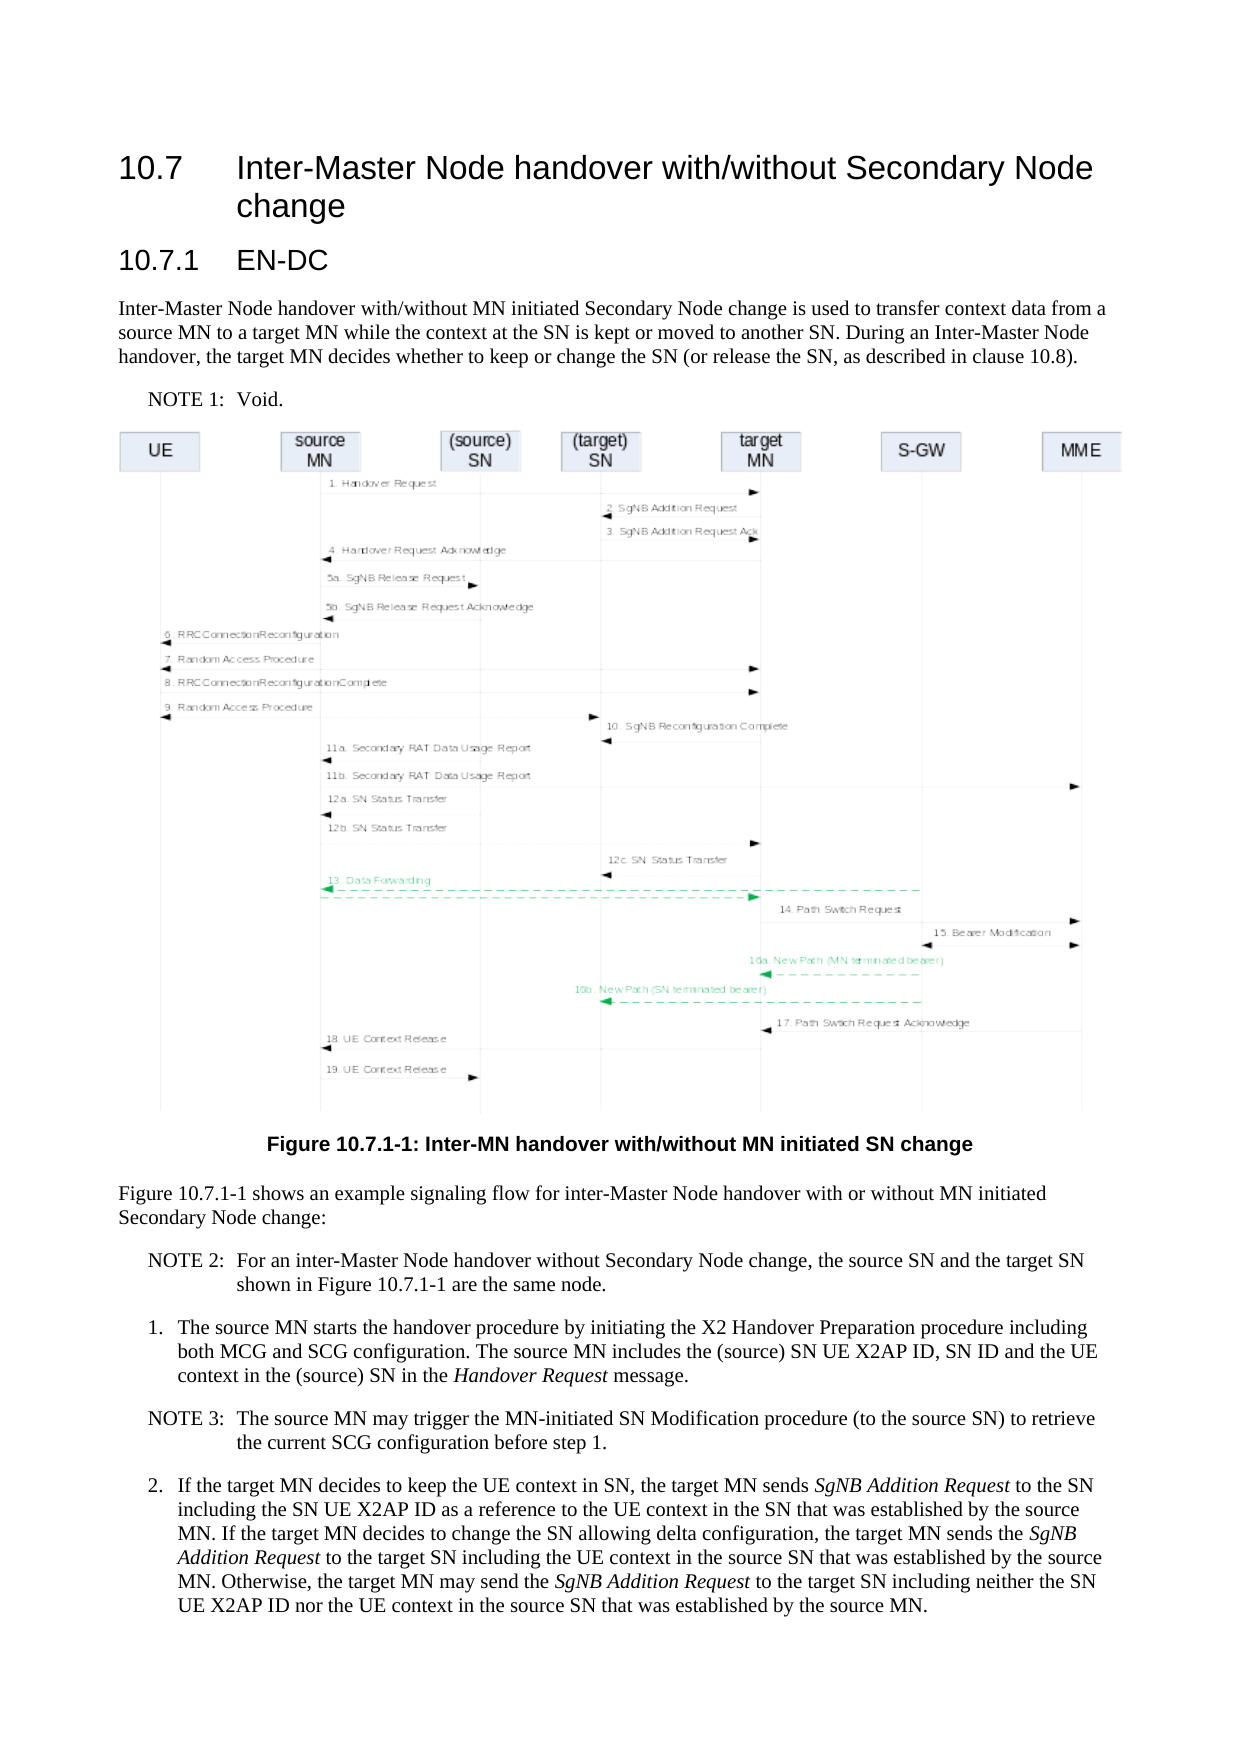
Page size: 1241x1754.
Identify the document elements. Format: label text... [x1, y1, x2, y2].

text 2. If the target MN decides to keep the UE context in SN, the target MN sends SgNB Addition Request to the SN including the SN UE X2AP ID as a reference to the UE context in the SN that was established by the source MN. If the target MN decides to change the SN allowing delta configuration, the target MN sends the SgNB Addition Request to the target SN including the UE context in the source SN that was established by the source MN. Otherwise, the target MN may send the SgNB Addition Request to the target SN including neither the SN UE X2AP ID nor the UE context in the source SN that was established by the source MN. [148, 1473, 1122, 1617]
text Figure 10.7.1-1: Inter-MN handover with/without MN initiated SN change [118, 1132, 1122, 1156]
text Inter-Master Node handover with/without MN initiated Secondary Node change is used to transfer context data from a source MN to a target MN while the context at the SN is kept or moved to another SN. During an Inter-Master Node handover, the target MN decides whether to keep or change the SN (or release the SN, as described in clause 10.8). [118, 296, 1122, 368]
text NOTE 3: The source MN may trigger the MN-initiated SN Modification procedure (to the source SN) to retrieve the current SCG configuration before step 1. [148, 1406, 1122, 1454]
text NOTE 2: For an inter-Master Node handover without Secondary Node change, the source SN and the target SN shown in Figure 10.7.1-1 are the same node. [148, 1248, 1122, 1296]
text 1. The source MN starts the handover procedure by initiating the X2 Handover Preparation procedure including both MCG and SCG configuration. The source MN includes the (source) SN UE X2AP ID, SN ID and the UE context in the (source) SN in the Handover Request message. [148, 1315, 1122, 1387]
text 10.7.1 EN-DC [118, 243, 1122, 277]
text Figure 10.7.1-1 shows an example signaling flow for inter-Master Node handover with or without MN initiated Secondary Node change: [118, 1181, 1122, 1229]
text 10.7 Inter-Master Node handover with/without Secondary Node change [118, 148, 1122, 224]
text NOTE 1: Void. [148, 387, 1122, 411]
